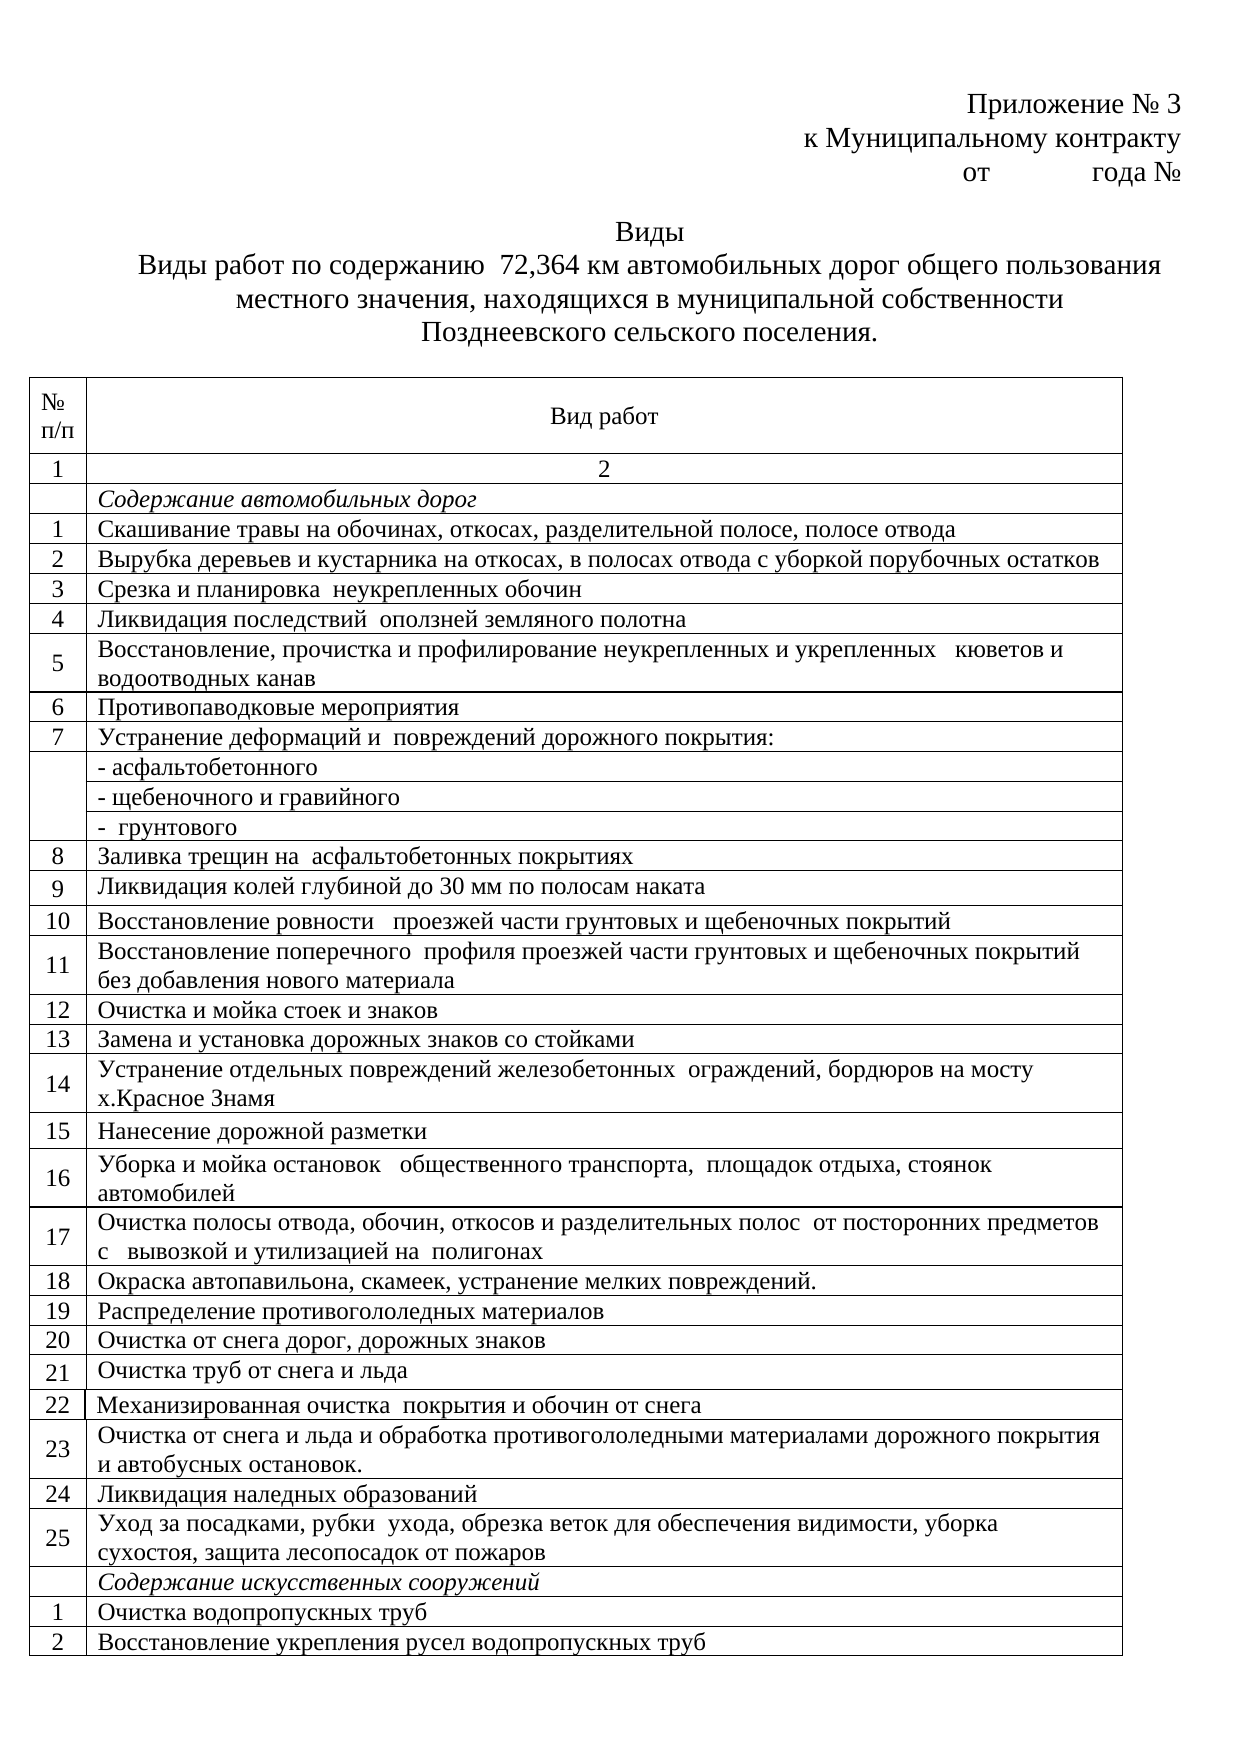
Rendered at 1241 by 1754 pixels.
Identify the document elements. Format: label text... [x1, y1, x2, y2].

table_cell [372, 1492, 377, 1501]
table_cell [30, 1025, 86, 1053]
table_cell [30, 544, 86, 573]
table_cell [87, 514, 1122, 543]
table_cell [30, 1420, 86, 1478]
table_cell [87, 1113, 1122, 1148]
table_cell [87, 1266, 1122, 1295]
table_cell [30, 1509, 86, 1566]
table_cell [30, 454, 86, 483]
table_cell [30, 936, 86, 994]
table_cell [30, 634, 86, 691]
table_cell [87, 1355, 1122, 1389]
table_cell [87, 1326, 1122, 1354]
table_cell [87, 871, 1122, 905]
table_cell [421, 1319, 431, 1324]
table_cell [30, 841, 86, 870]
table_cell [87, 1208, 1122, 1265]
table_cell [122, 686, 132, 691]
text Приложение № 3 [118, 87, 1181, 120]
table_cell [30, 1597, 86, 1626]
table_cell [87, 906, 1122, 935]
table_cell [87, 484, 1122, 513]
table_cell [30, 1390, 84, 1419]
text от года № [118, 154, 1181, 187]
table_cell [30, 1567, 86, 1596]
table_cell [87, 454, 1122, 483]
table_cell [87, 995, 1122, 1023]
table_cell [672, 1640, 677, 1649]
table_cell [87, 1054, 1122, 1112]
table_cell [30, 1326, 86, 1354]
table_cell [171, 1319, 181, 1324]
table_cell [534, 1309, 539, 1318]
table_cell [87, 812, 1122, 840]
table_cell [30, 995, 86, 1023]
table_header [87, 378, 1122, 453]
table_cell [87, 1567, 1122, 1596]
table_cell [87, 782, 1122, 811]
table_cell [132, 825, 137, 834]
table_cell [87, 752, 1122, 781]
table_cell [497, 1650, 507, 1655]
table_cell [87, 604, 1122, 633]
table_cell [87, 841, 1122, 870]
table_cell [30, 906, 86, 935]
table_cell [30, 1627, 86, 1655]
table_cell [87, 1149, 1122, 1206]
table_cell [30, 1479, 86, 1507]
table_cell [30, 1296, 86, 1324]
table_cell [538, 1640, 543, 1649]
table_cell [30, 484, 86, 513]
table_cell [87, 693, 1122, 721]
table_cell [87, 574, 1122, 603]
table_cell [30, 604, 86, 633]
text Виды работ по содержанию 72,364 км автомобильных дорог общего пользования местного значения, находящихся в муниципальной собственности [118, 247, 1181, 314]
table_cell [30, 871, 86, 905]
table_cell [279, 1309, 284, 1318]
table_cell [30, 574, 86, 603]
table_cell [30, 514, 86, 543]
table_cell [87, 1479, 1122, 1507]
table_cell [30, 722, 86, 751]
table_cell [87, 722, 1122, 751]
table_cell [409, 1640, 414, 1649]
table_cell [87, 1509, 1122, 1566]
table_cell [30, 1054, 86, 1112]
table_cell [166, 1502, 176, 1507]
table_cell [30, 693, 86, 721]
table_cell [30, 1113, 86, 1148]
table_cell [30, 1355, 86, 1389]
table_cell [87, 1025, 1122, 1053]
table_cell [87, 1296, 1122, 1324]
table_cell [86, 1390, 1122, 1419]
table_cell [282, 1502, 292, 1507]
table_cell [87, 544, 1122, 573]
text к Муниципальному контракту [118, 120, 1181, 154]
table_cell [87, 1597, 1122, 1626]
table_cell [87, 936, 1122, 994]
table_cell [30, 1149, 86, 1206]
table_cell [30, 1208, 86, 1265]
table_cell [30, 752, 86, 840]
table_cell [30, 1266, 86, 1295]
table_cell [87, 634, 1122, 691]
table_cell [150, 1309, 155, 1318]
text Виды [118, 214, 1181, 247]
text Позднеевского сельского поселения. [118, 314, 1181, 348]
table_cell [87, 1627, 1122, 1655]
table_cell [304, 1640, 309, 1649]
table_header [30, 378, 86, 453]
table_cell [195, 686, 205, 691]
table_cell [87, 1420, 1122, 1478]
